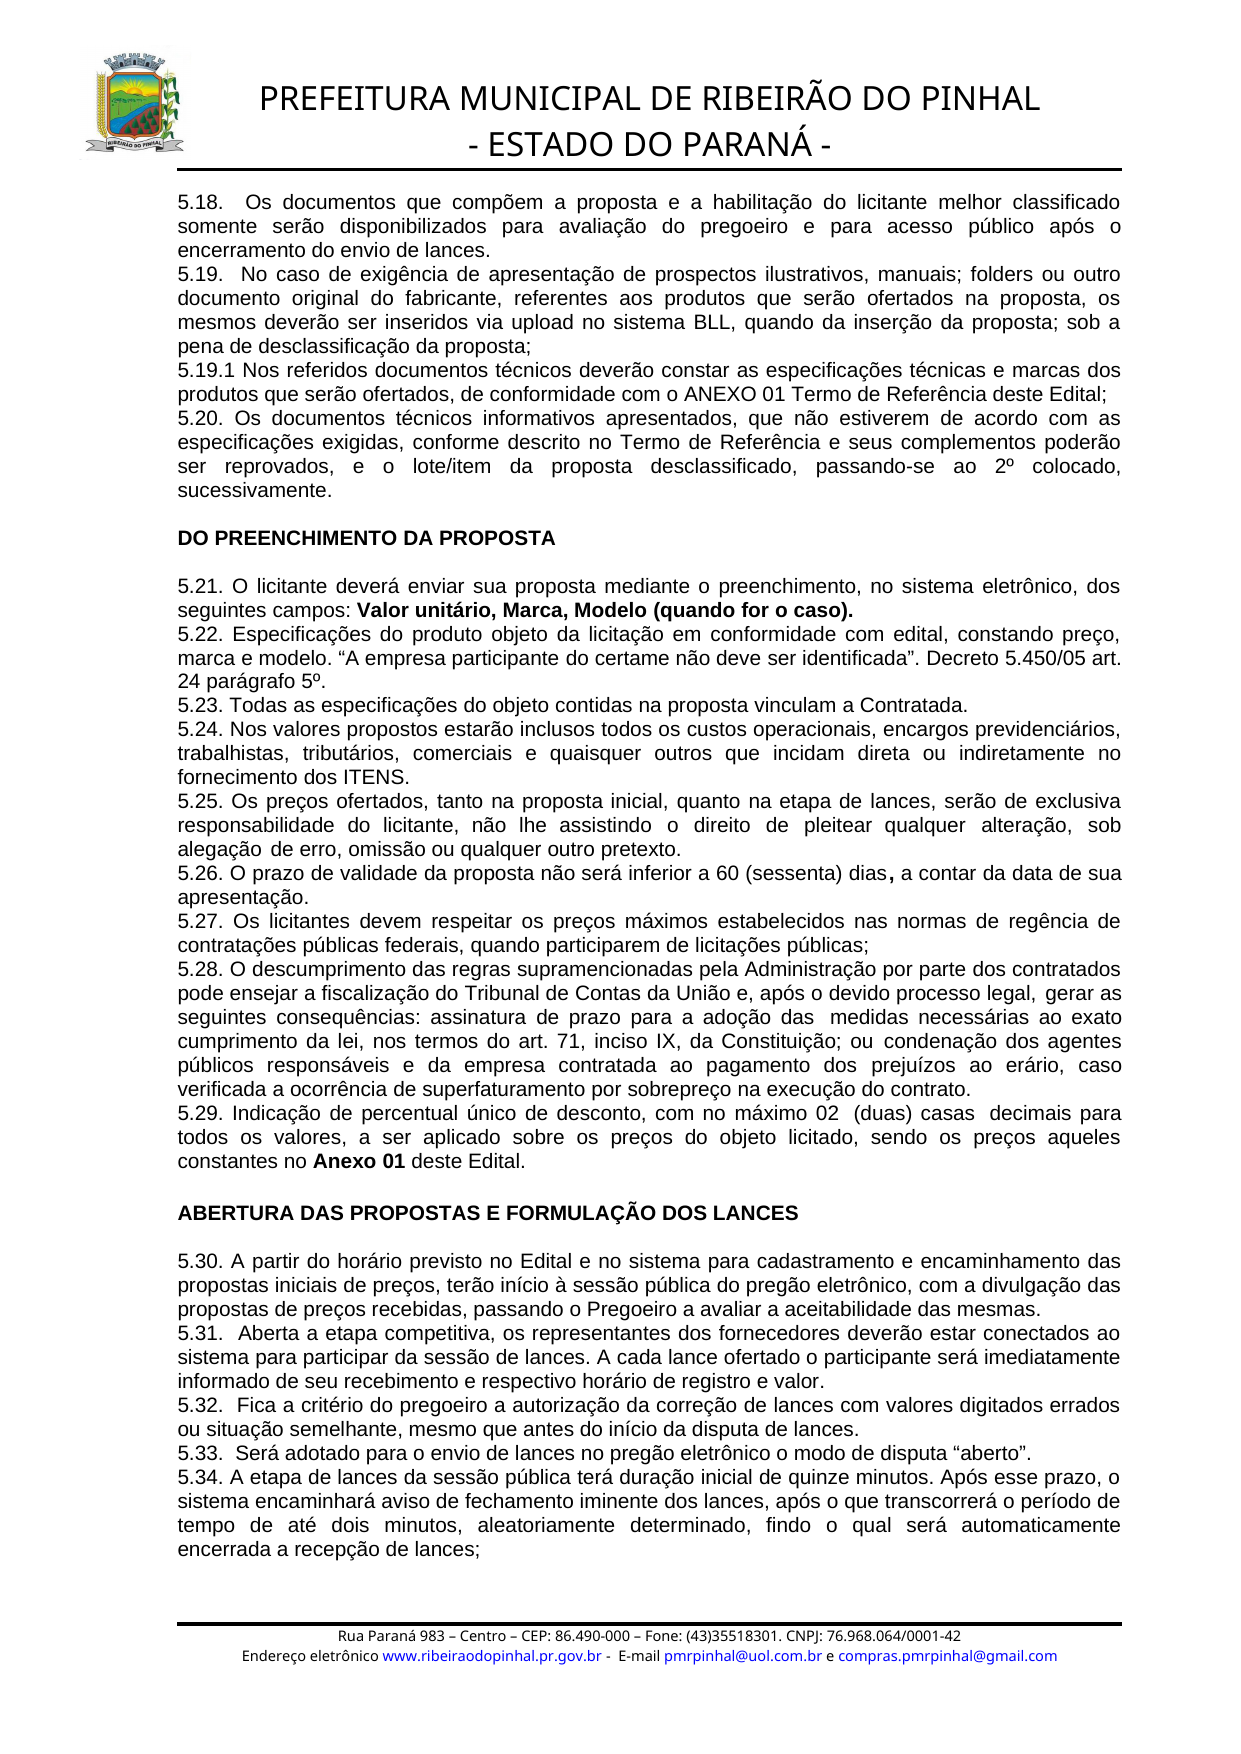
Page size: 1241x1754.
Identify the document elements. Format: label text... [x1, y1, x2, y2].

text 5.33. Será adotado para o envio de lances no pregão eletrônico o modo de disputa “aberto”. [177, 1441, 1122, 1465]
text 5.23. Todas as especificações do objeto contidas na proposta vinculam a Contratada. [177, 693, 1122, 717]
text 5.26. O prazo de validade da proposta não será inferior a 60 (sessenta) dias, a contar da data de sua apresentação. [177, 861, 1122, 909]
text 5.34. A etapa de lances da sessão pública terá duração inicial de quinze minutos. Após esse prazo, o sistema encaminhará aviso de fechamento iminente dos lances, após o que transcorrerá o período de tempo de até dois minutos, aleatoriamente determinado, findo o qual será automaticamente encerrada a recepção de lances; [177, 1465, 1122, 1561]
text 5.25. Os preços ofertados, tanto na proposta inicial, quanto na etapa de lances, serão de exclusiva responsabilidade do licitante, não lhe assistindo o direito de pleitear qualquer alteração, sob alegação de erro, omissão ou qualquer outro pretexto. [682, 789, 1122, 861]
text 5.20. Os documentos técnicos informativos apresentados, que não estiverem de acordo com as especificações exigidas, conforme descrito no Termo de Referência e seus complementos poderão ser reprovados, e o lote/item da proposta desclassificado, passando-se ao 2º colocado, sucessivamente. [177, 406, 1122, 502]
text DO PREENCHIMENTO DA PROPOSTA [177, 526, 1122, 549]
text ABERTURA DAS PROPOSTAS E FORMULAÇÃO DOS LANCES [177, 1201, 1122, 1225]
text 5.31. Aberta a etapa competitiva, os representantes dos fornecedores deverão estar conectados ao sistema para participar da sessão de lances. A cada lance ofertado o participante será imediatamente informado de seu recebimento e respectivo horário de registro e valor. [177, 1321, 1122, 1393]
text 5.19. No caso de exigência de apresentação de prospectos ilustrativos, manuais; folders ou outro documento original do fabricante, referentes aos produtos que serão ofertados na proposta, os mesmos deverão ser inseridos via upload no sistema BLL, quando da inserção da proposta; sob a pena de desclassificação da proposta; [177, 262, 1122, 358]
text 5.21. O licitante deverá enviar sua proposta mediante o preenchimento, no sistema eletrônico, dos seguintes campos: Valor unitário, Marca, Modelo (quando for o caso). [177, 573, 1122, 621]
text 5.19.1 Nos referidos documentos técnicos deverão constar as especificações técnicas e marcas dos produtos que serão ofertados, de conformidade com o ANEXO 01 Termo de Referência deste Edital; [177, 358, 1122, 406]
text 5.18. Os documentos que compõem a proposta e a habilitação do licitante melhor classificado somente serão disponibilizados para avaliação do pregoeiro e para acesso público após o encerramento do envio de lances. [177, 190, 1122, 262]
text 5.24. Nos valores propostos estarão inclusos todos os custos operacionais, encargos previdenciários, trabalhistas, tributários, comerciais e quaisquer outros que incidam direta ou indiretamente no fornecimento dos ITENS. [177, 717, 1122, 789]
text 5.29. Indicação de percentual único de desconto, com no máximo 02 (duas) casas decimais para todos os valores, a ser aplicado sobre os preços do objeto licitado, sendo os preços aqueles constantes no Anexo 01 deste Edital. [177, 1101, 1122, 1172]
text 5.28. O descumprimento das regras supramencionadas pela Administração por parte dos contratados pode ensejar a fiscalização do Tribunal de Contas da União e, após o devido processo legal, gerar as seguintes consequências: assinatura de prazo para a adoção das medidas necessárias ao exato cumprimento da lei, nos termos do art. 71, inciso IX, da Constituição; ou condenação dos agentes públicos responsáveis e da empresa contratada ao pagamento dos prejuízos ao erário, caso verificada a ocorrência de superfaturamento por sobrepreço na execução do contrato. [177, 957, 1122, 1101]
text 5.32. Fica a critério do pregoeiro a autorização da correção de lances com valores digitados errados ou situação semelhante, mesmo que antes do início da disputa de lances. [177, 1393, 1122, 1441]
text 5.22. Especificações do produto objeto da licitação em conformidade com edital, constando preço, marca e modelo. “A empresa participante do certame não deve ser identificada”. Decreto 5.450/05 art. 24 parágrafo 5º. [177, 621, 1122, 693]
text 5.30. A partir do horário previsto no Edital e no sistema para cadastramento e encaminhamento das propostas iniciais de preços, terão início à sessão pública do pregão eletrônico, com a divulgação das propostas de preços recebidas, passando o Pregoeiro a avaliar a aceitabilidade das mesmas. [177, 1249, 1122, 1321]
text 5.27. Os licitantes devem respeitar os preços máximos estabelecidos nas normas de regência de contratações públicas federais, quando participarem de licitações públicas; [177, 909, 1122, 957]
picture [79, 45, 192, 160]
